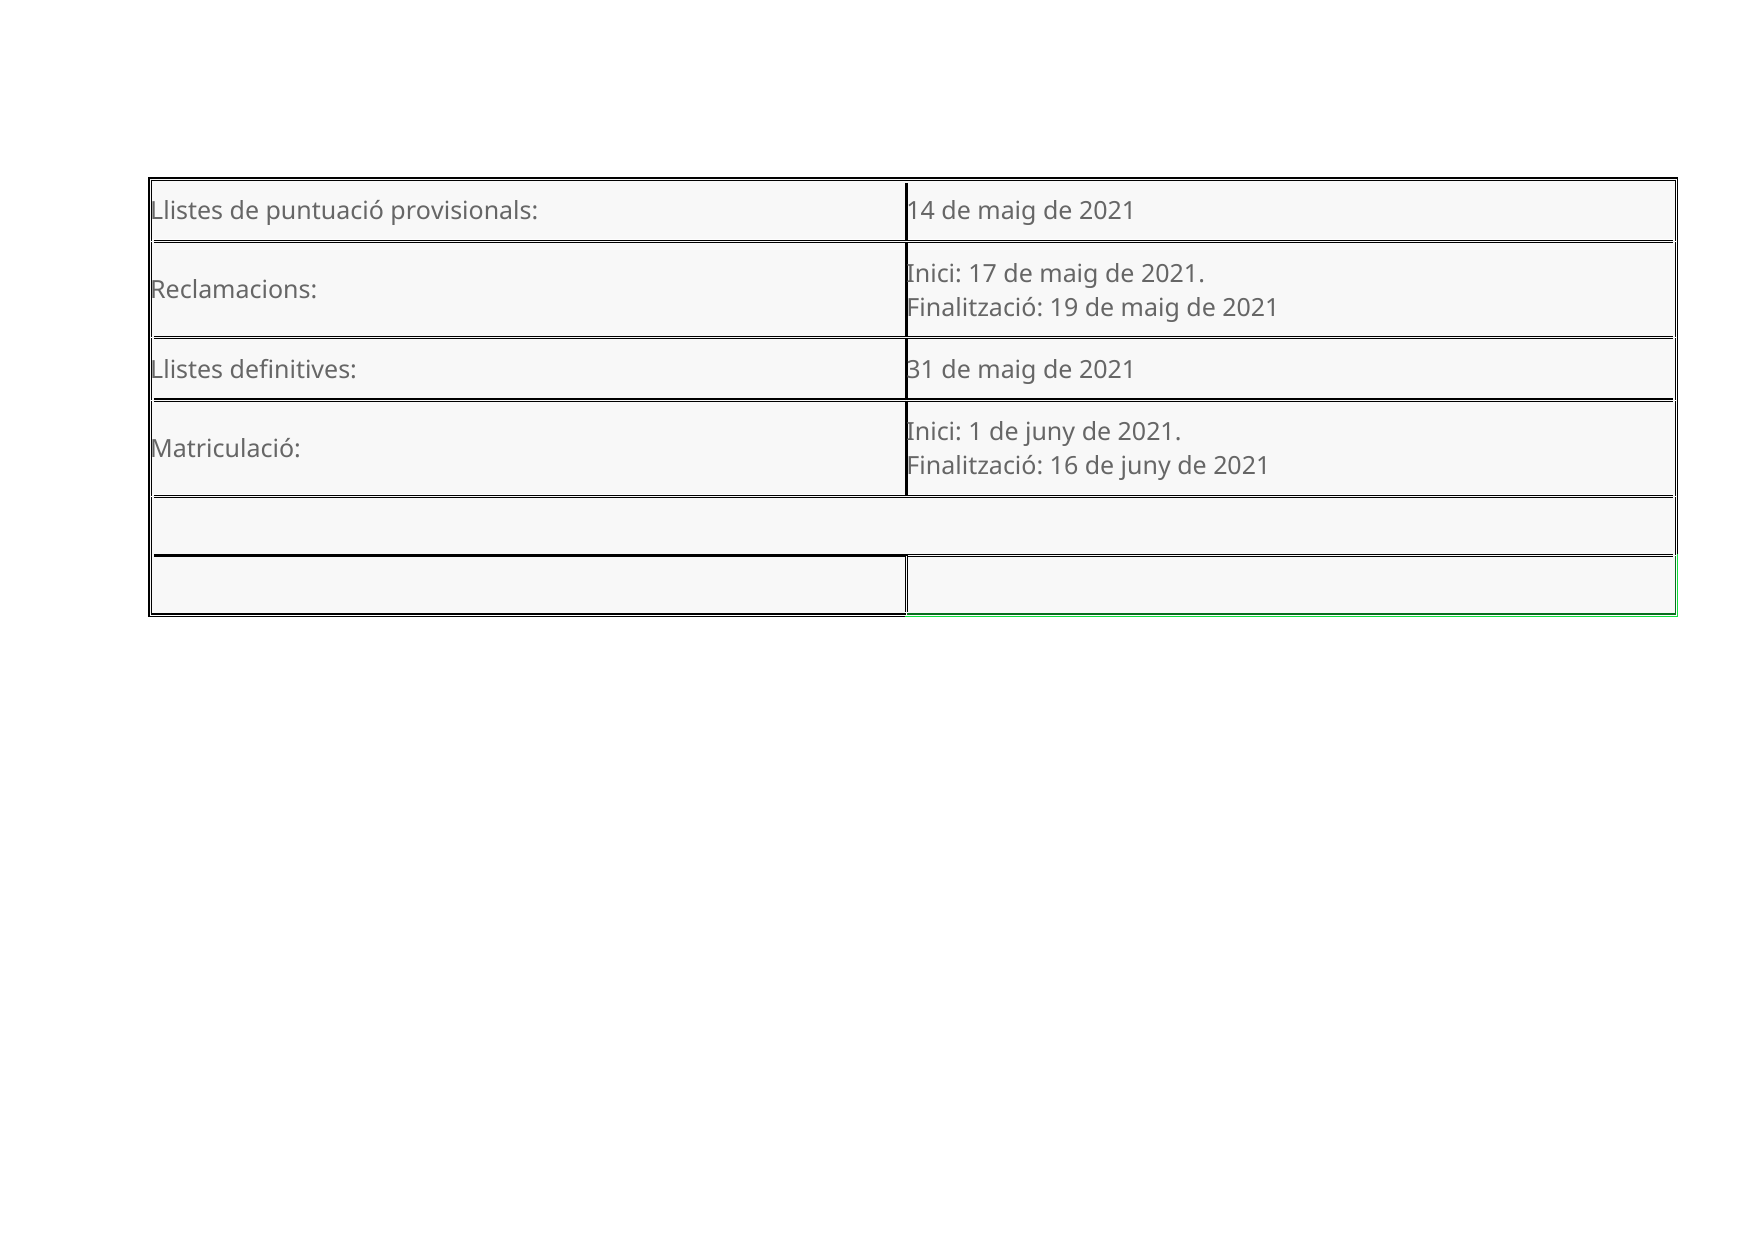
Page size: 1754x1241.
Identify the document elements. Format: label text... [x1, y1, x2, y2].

table_cell 14 de maig de 2021 [906, 181, 1675, 239]
table_cell Llistes definitives: [150, 336, 906, 398]
table_cell Reclamacions: [152, 240, 905, 336]
table_cell [152, 495, 1675, 554]
table_cell 31 de maig de 2021 [906, 336, 1676, 398]
table_cell [906, 554, 1675, 613]
table_cell Matriculació: [152, 398, 905, 494]
table_cell Llistes de puntuació provisionals: [152, 181, 906, 239]
table_cell Inici: 1 de juny de 2021. Finalització: 16 de juny de 2021 [908, 398, 1675, 494]
table_cell Inici: 17 de maig de 2021. Finalització: 19 de maig de 2021 [908, 240, 1675, 336]
table_cell [152, 554, 906, 613]
